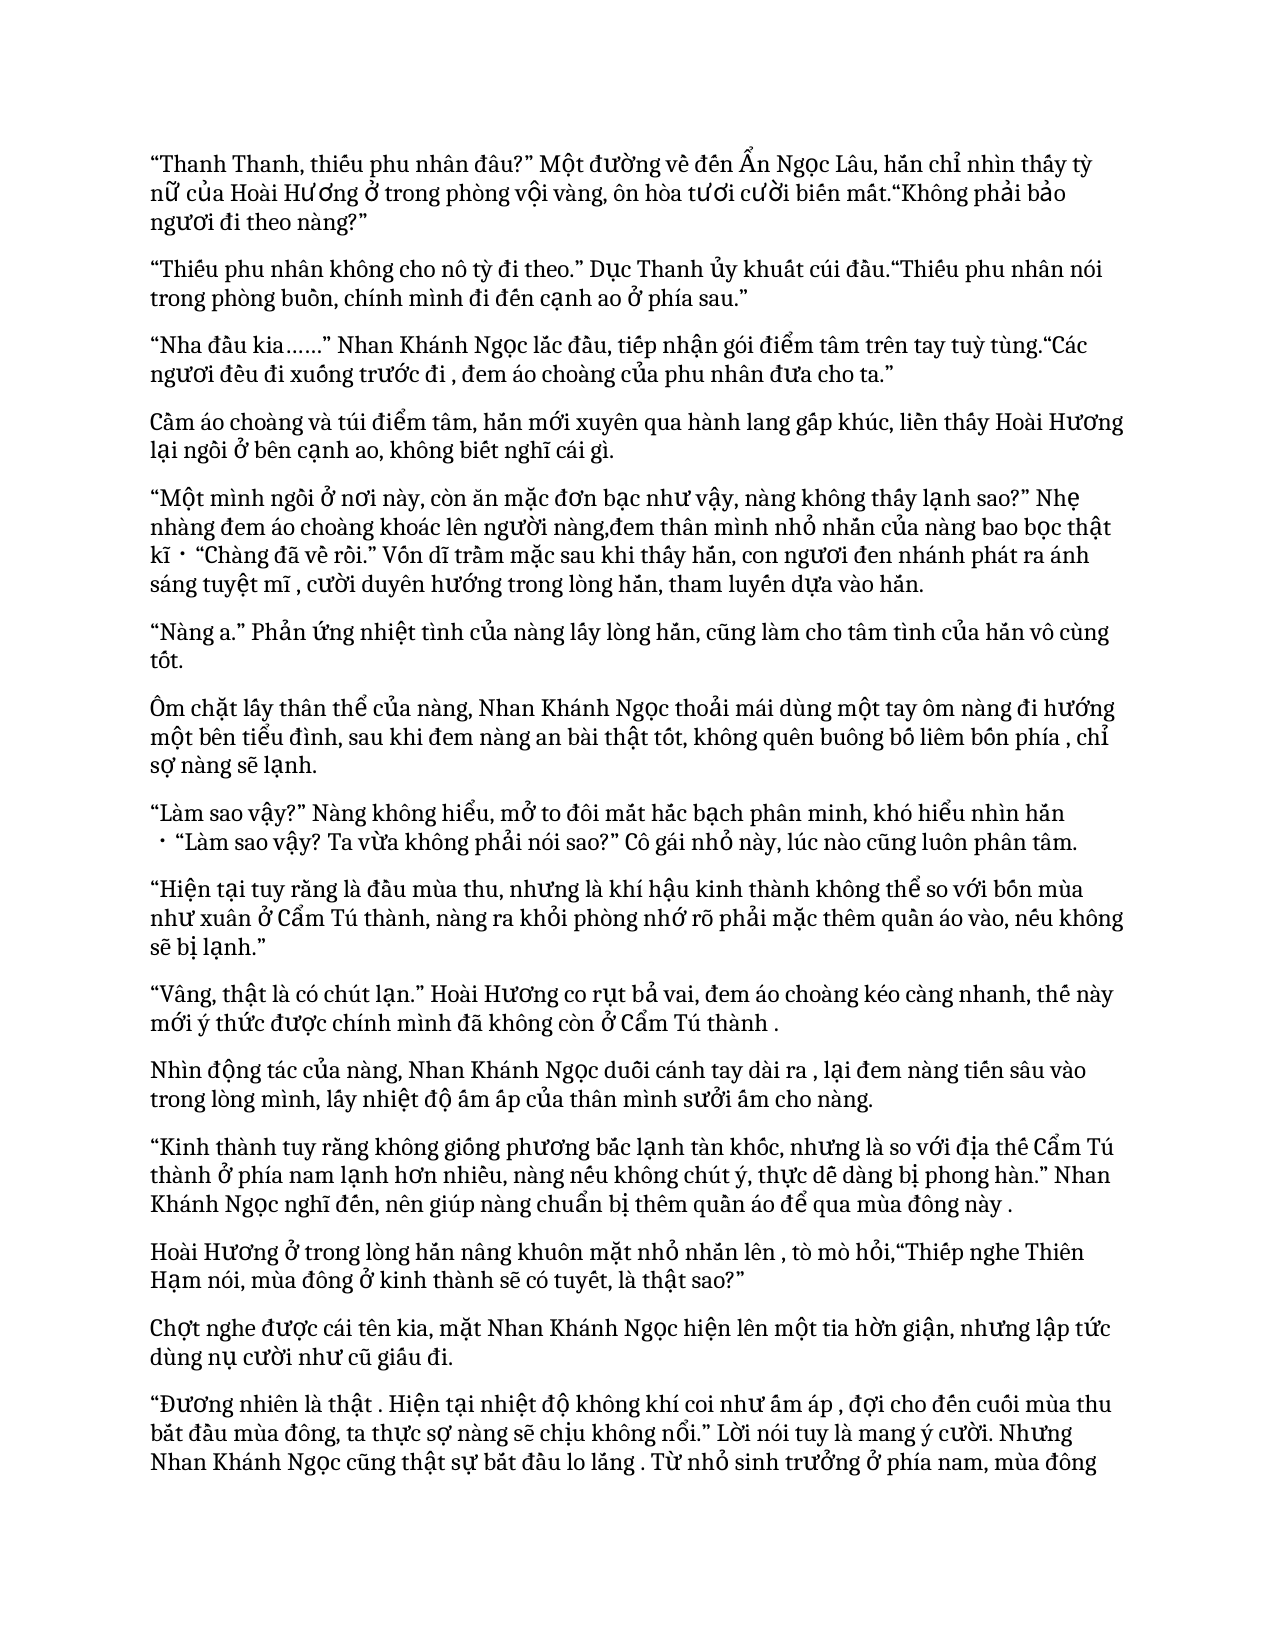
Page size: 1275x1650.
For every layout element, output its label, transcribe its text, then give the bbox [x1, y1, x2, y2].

text “Nàng a.” Phản ứng nhiệt tình của nàng lấy lòng hắn, cũng làm cho tâm tình của hắn vô cùng tốt. [150, 617, 1125, 675]
text Nhìn động tác của nàng, Nhan Khánh Ngọc duỗi cánh tay dài ra , lại đem nàng tiến sâu vào trong lòng mình, lấy nhiệt độ ấm ấp của thân mình sưởi ấm cho nàng. [150, 1056, 1125, 1114]
text “Vâng, thật là có chút lạn.” Hoài Hương co rụt bả vai, đem áo choàng kéo càng nhanh, thế này mới ý thức được chính mình đã không còn ở Cẩm Tú thành . [150, 980, 1125, 1037]
text “Hiện tại tuy rằng là đầu mùa thu, nhưng là khí hậu kinh thành không thể so với bốn mùa như xuân ở Cẩm Tú thành, nàng ra khỏi phòng nhớ rõ phải mặc thêm quần áo vào, nếu không sẽ bị lạnh.” [150, 875, 1125, 961]
text “Nha đầu kia……” Nhan Khánh Ngọc lắc đầu, tiếp nhận gói điểm tâm trên tay tuỳ tùng.“Các ngươi đều đi xuống trước đi , đem áo choàng của phu nhân đưa cho ta.” [150, 331, 1125, 389]
text Hoài Hương ở trong lòng hắn nâng khuôn mặt nhỏ nhắn lên , tò mò hỏi,“Thiếp nghe Thiên Hạm nói, mùa đông ở kinh thành sẽ có tuyết, là thật sao?” [150, 1237, 1125, 1295]
text “Thanh Thanh, thiếu phu nhân đâu?” Một đường về đến Ẩn Ngọc Lâu, hắn chỉ nhìn thấy tỳ nữ của Hoài Hương ở trong phòng vội vàng, ôn hòa tươi cười biến mất.“Không phải bảo ngươi đi theo nàng?” [150, 150, 1125, 236]
text “Thiếu phu nhân không cho nô tỳ đi theo.” Dục Thanh ủy khuất cúi đầu.“Thiếu phu nhân nói trong phòng buồn, chính mình đi đến cạnh ao ở phía sau.” [150, 255, 1125, 312]
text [150, 1390, 1125, 1476]
text Cầm áo choàng và túi điểm tâm, hắn mới xuyên qua hành lang gấp khúc, liền thấy Hoài Hương lại ngồi ở bên cạnh ao, không biết nghĩ cái gì. [150, 407, 1125, 465]
text Ôm chặt lấy thân thể của nàng, Nhan Khánh Ngọc thoải mái dùng một tay ôm nàng đi hướng một bên tiểu đình, sau khi đem nàng an bài thật tốt, không quên buông bố liêm bốn phía , chỉ sợ nàng sẽ lạnh. [150, 694, 1125, 780]
text “Kinh thành tuy rằng không giống phương bắc lạnh tàn khốc, nhưng là so với địa thế Cẩm Tú thành ở phía nam lạnh hơn nhiều, nàng nếu không chút ý, thực dễ dàng bị phong hàn.” Nhan Khánh Ngọc nghĩ đến, nên giúp nàng chuẩn bị thêm quần áo để qua mùa đông này . [150, 1132, 1125, 1219]
text “Một mình ngồi ở nơi này, còn ăn mặc đơn bạc như vậy, nàng không thấy lạnh sao?” Nhẹ nhàng đem áo choàng khoác lên người nàng,đem thân mình nhỏ nhắn của nàng bao bọc thật kĩ．“Chàng đã về rồi.” Vốn dĩ trầm mặc sau khi thấy hắn, con ngươi đen nhánh phát ra ánh sáng tuyệt mĩ , cười duyên hướng trong lòng hắn, tham luyến dựa vào hắn. [150, 484, 1125, 599]
text “Làm sao vậy?” Nàng không hiểu, mở to đôi mắt hắc bạch phân minh, khó hiểu nhìn hắn ．“Làm sao vậy? Ta vừa không phải nói sao?” Cô gái nhỏ này, lúc nào cũng luôn phân tâm. [150, 799, 1125, 856]
text Chợt nghe được cái tên kia, mặt Nhan Khánh Ngọc hiện lên một tia hờn giận, nhưng lập tức dùng nụ cười như cũ giấu đi. [150, 1314, 1125, 1371]
